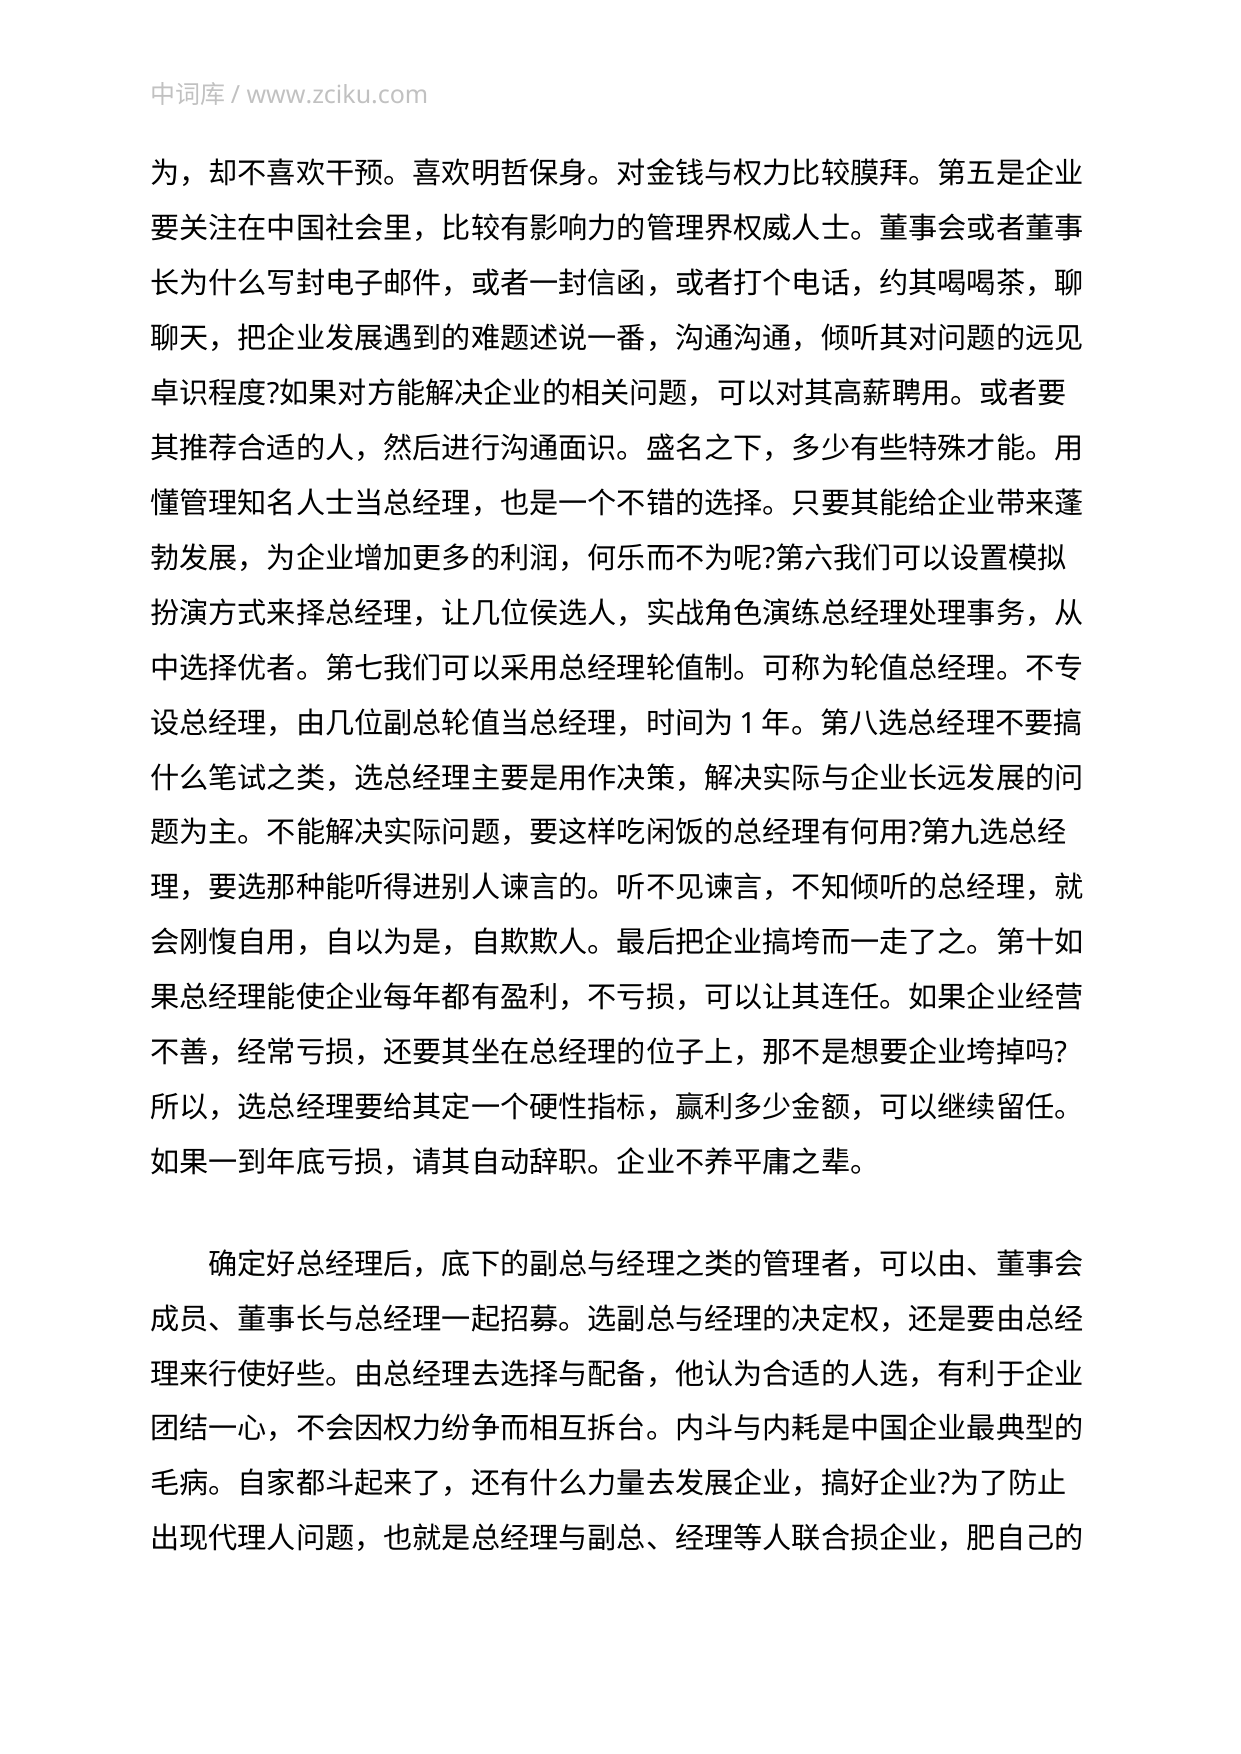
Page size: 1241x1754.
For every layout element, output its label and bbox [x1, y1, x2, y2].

text [150, 150, 1090, 1181]
text [150, 1240, 1090, 1557]
